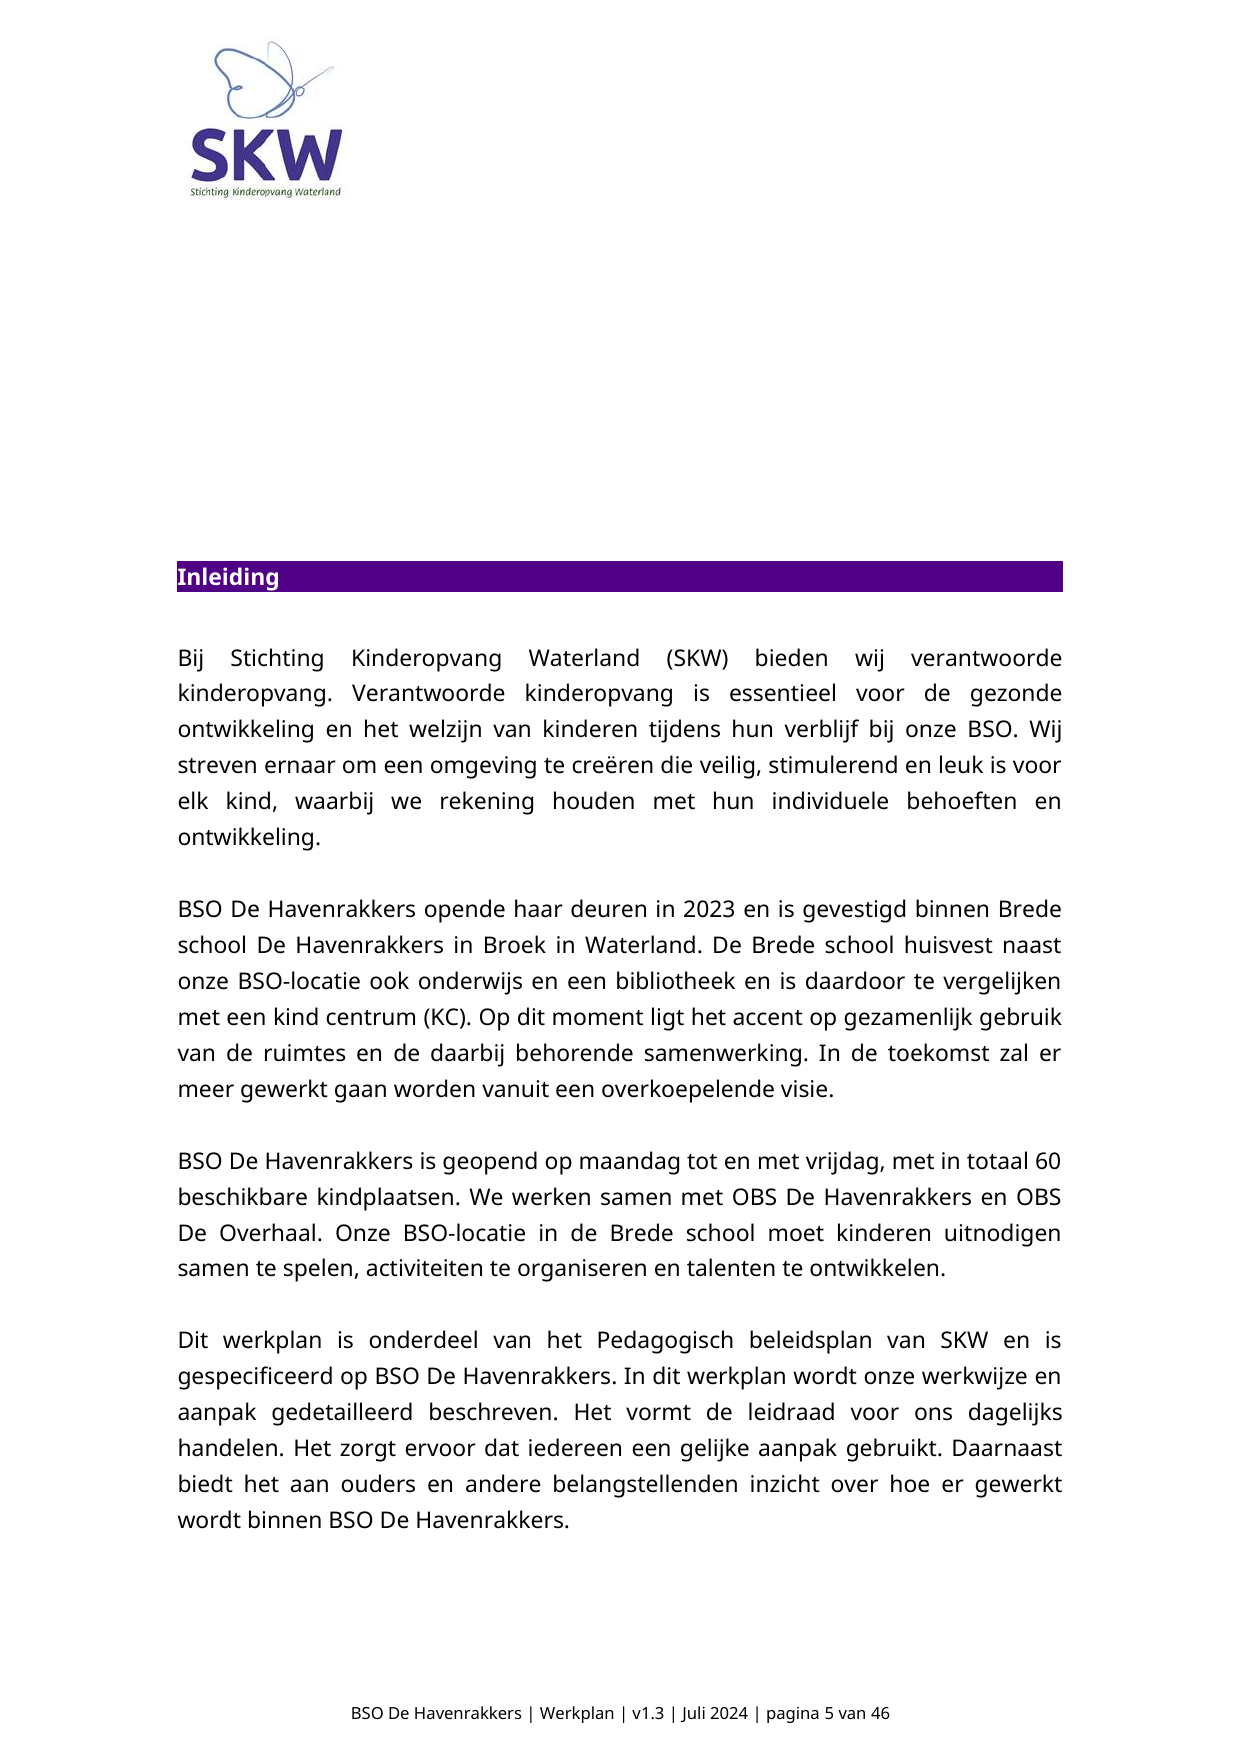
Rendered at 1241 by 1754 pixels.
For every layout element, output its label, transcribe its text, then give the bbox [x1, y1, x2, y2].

picture [177, 29, 355, 207]
text BSO De Havenrakkers is geopend op maandag tot en met vrijdag, met in totaal 60 beschikbare kindplaatsen. We werken samen met OBS De Havenrakkers en OBS De Overhaal. Onze BSO-locatie in de Brede school moet kinderen uitnodigen samen te spelen, activiteiten te organiseren en talenten te ontwikkelen. [177, 1144, 1063, 1284]
subtitle Inleiding [177, 561, 1063, 592]
text BSO De Havenrakkers opende haar deuren in 2023 en is gevestigd binnen Brede school De Havenrakkers in Broek in Waterland. De Brede school huisvest naast onze BSO-locatie ook onderwijs en een bibliotheek en is daardoor te vergelijken met een kind centrum (KC). Op dit moment ligt het accent op gezamenlijk gebruik van de ruimtes en de daarbij behorende samenwerking. In de toekomst zal er meer gewerkt gaan worden vanuit een overkoepelende visie. [177, 893, 1063, 1104]
text Dit werkplan is onderdeel van het Pedagogisch beleidsplan van SKW en is gespecificeerd op BSO De Havenrakkers. In dit werkplan wordt onze werkwijze en aanpak gedetailleerd beschreven. Het vormt de leidraad voor ons dagelijks handelen. Het zorgt ervoor dat iedereen een gelijke aanpak gebruikt. Daarnaast biedt het aan ouders en andere belangstellenden inzicht over hoe er gewerkt wordt binnen BSO De Havenrakkers. [177, 1324, 1063, 1535]
text Bij Stichting Kinderopvang Waterland (SKW) bieden wij verantwoorde kinderopvang. Verantwoorde kinderopvang is essentieel voor de gezonde ontwikkeling en het welzijn van kinderen tijdens hun verblijf bij onze BSO. Wij streven ernaar om een omgeving te creëren die veilig, stimulerend en leuk is voor elk kind, waarbij we rekening houden met hun individuele behoeften en ontwikkeling. [177, 641, 1063, 852]
